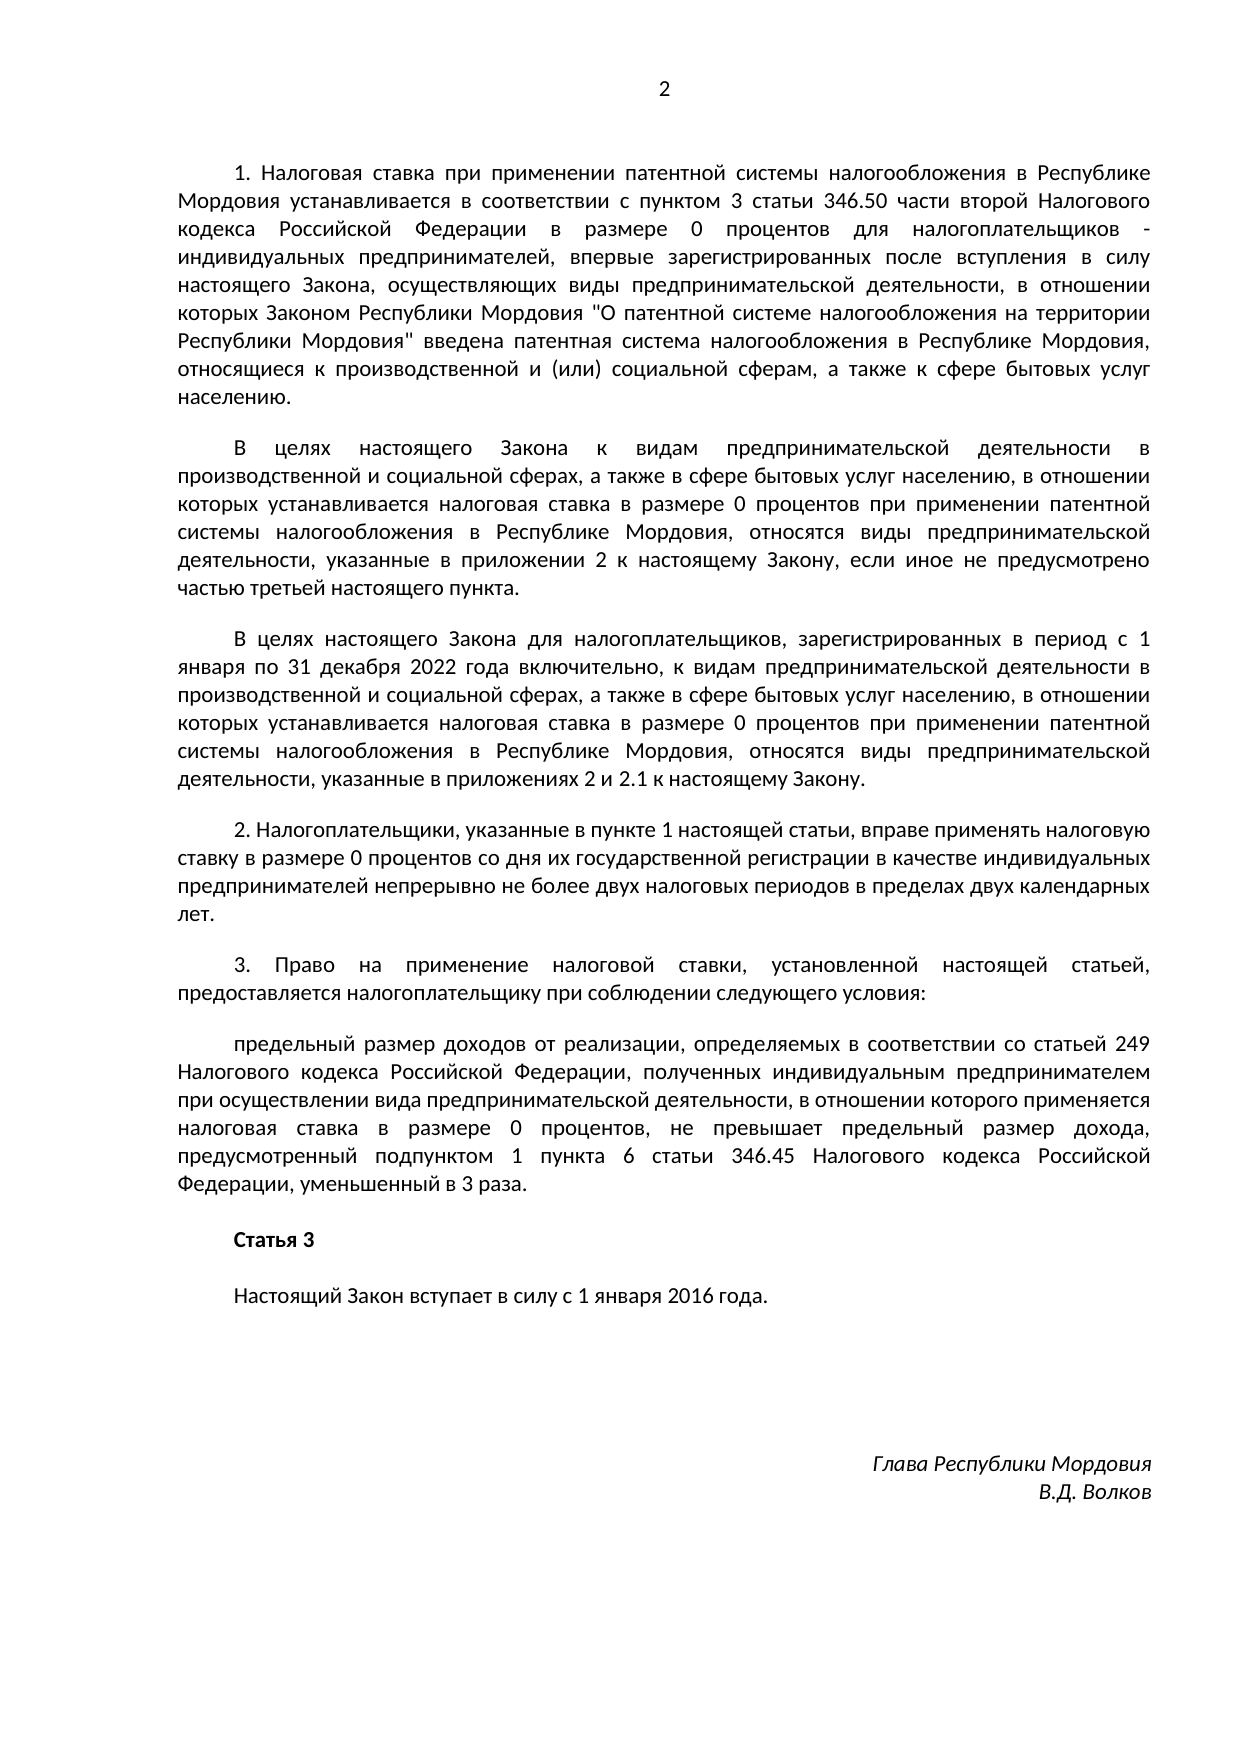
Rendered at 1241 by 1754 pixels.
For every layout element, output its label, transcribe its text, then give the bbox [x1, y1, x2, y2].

text 3. Право на применение налоговой ставки, установленной настоящей статьей, предоставляется налогоплательщику при соблюдении следующего условия: [177, 950, 1152, 1006]
text Глава Республики Мордовия [177, 1449, 1152, 1477]
title Статья 3 [177, 1225, 1152, 1253]
text В целях настоящего Закона к видам предпринимательской деятельности в производственной и социальной сферах, а также в сфере бытовых услуг населению, в отношении которых устанавливается налоговая ставка в размере 0 процентов при применении патентной системы налогообложения в Республике Мордовия, относятся виды предпринимательской деятельности, указанные в приложении 2 к настоящему Закону, если иное не предусмотрено частью третьей настоящего пункта. [177, 433, 1152, 601]
text В целях настоящего Закона для налогоплательщиков, зарегистрированных в период с 1 января по 31 декабря 2022 года включительно, к видам предпринимательской деятельности в производственной и социальной сферах, а также в сфере бытовых услуг населению, в отношении которых устанавливается налоговая ставка в размере 0 процентов при применении патентной системы налогообложения в Республике Мордовия, относятся виды предпринимательской деятельности, указанные в приложениях 2 и 2.1 к настоящему Закону. [177, 624, 1152, 792]
text Настоящий Закон вступает в силу с 1 января 2016 года. [177, 1281, 1152, 1309]
text предельный размер доходов от реализации, определяемых в соответствии со статьей 249 Налогового кодекса Российской Федерации, полученных индивидуальным предпринимателем при осуществлении вида предпринимательской деятельности, в отношении которого применяется налоговая ставка в размере 0 процентов, не превышает предельный размер дохода, предусмотренный подпунктом 1 пункта 6 статьи 346.45 Налогового кодекса Российской Федерации, уменьшенный в 3 раза. [177, 1029, 1152, 1197]
text В.Д. Волков [177, 1477, 1152, 1505]
text 2. Налогоплательщики, указанные в пункте 1 настоящей статьи, вправе применять налоговую ставку в размере 0 процентов со дня их государственной регистрации в качестве индивидуальных предпринимателей непрерывно не более двух налоговых периодов в пределах двух календарных лет. [177, 815, 1152, 927]
text 1. Налоговая ставка при применении патентной системы налогообложения в Республике Мордовия устанавливается в соответствии с пунктом 3 статьи 346.50 части второй Налогового кодекса Российской Федерации в размере 0 процентов для налогоплательщиков - индивидуальных предпринимателей, впервые зарегистрированных после вступления в силу настоящего Закона, осуществляющих виды предпринимательской деятельности, в отношении которых Законом Республики Мордовия "О патентной системе налогообложения на территории Республики Мордовия" введена патентная система налогообложения в Республике Мордовия, относящиеся к производственной и (или) социальной сферам, а также к сфере бытовых услуг населению. [177, 158, 1152, 410]
